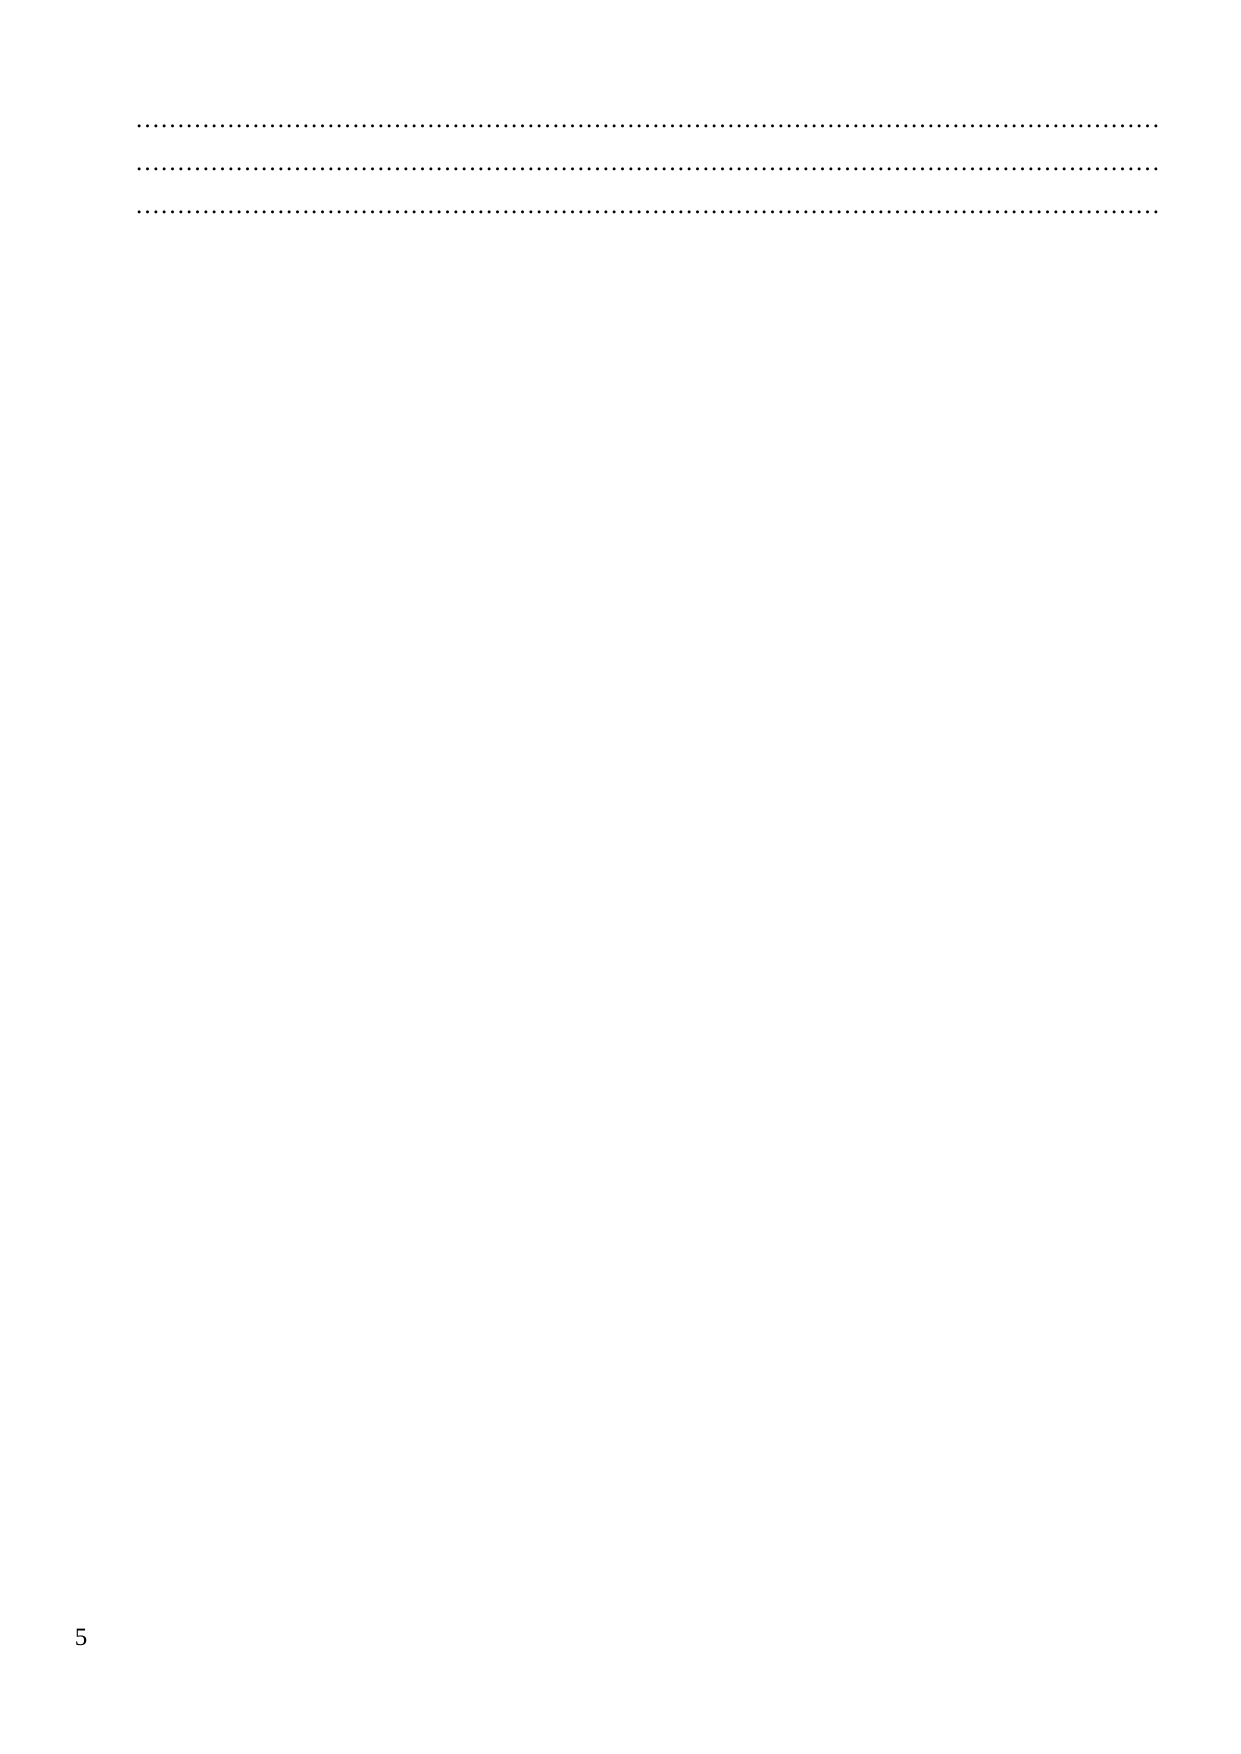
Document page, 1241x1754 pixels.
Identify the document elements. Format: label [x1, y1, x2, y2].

text [135, 190, 1165, 219]
text [135, 104, 1165, 176]
